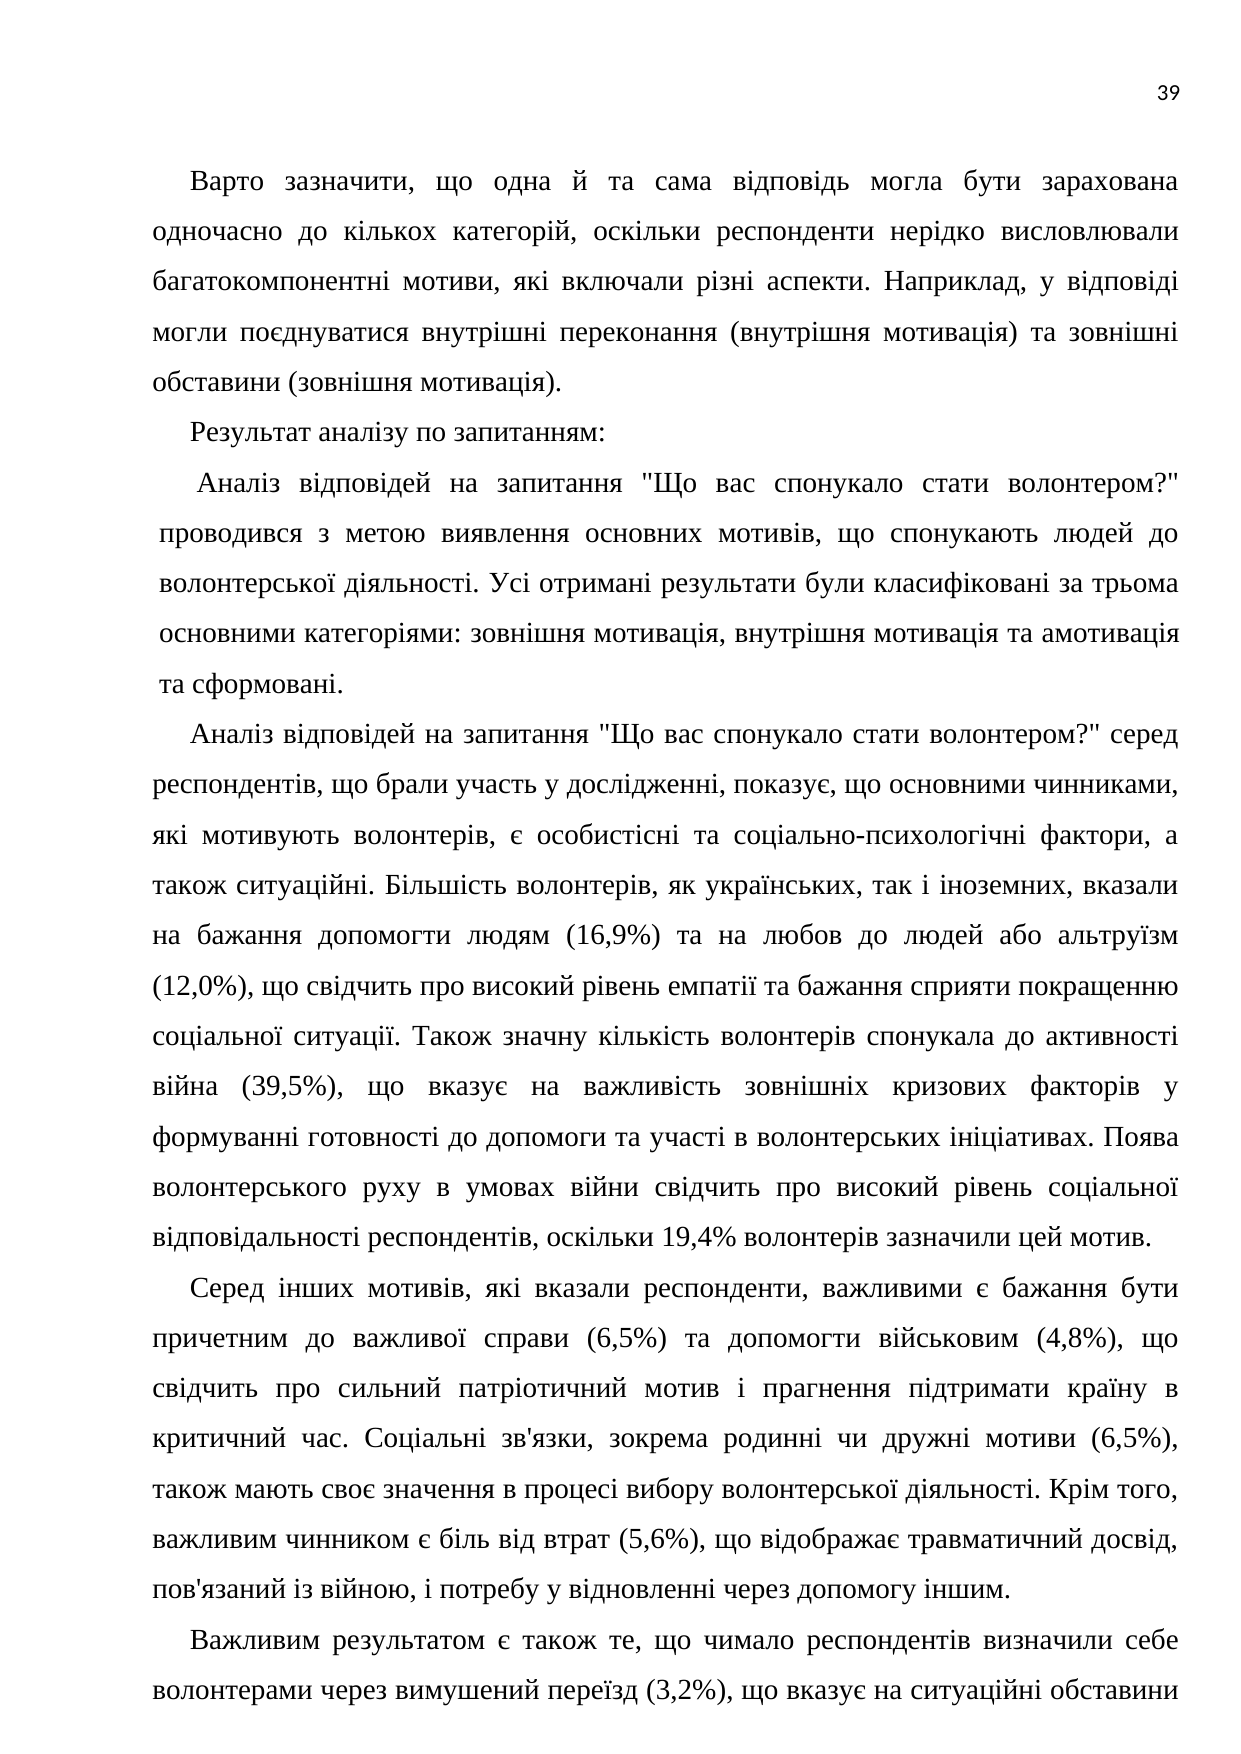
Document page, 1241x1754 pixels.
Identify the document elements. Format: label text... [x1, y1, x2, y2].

text Результат аналізу по запитанням: [152, 414, 1180, 448]
text Варто зазначити, що одна й та сама відповідь могла бути зарахована одночасно до кількох категорій, оскільки респонденти нерідко висловлювали багатокомпонентні мотиви, які включали різні аспекти. Наприклад, у відповіді могли поєднуватися внутрішні переконання (внутрішня мотивація) та зовнішні обставини (зовнішня мотивація). [152, 163, 1180, 398]
text Аналіз відповідей на запитання "Що вас спонукало стати волонтером?" проводився з метою виявлення основних мотивів, що спонукають людей до волонтерської діяльності. Усі отримані результати були класифіковані за трьома основними категоріями: зовнішня мотивація, внутрішня мотивація та амотивація та сформовані. [159, 465, 1180, 699]
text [152, 1622, 1180, 1706]
text Аналіз відповідей на запитання "Що вас спонукало стати волонтером?" серед респондентів, що брали участь у дослідженні, показує, що основними чинниками, які мотивують волонтерів, є особистісні та соціально-психологічні фактори, а також ситуаційні. Більшість волонтерів, як українських, так і іноземних, вказали на бажання допомогти людям (16,9%) та на любов до людей або альтруїзм (12,0%), що свідчить про високий рівень емпатії та бажання сприяти покращенню соціальної ситуації. Також значну кількість волонтерів спонукала до активності війна (39,5%), що вказує на важливість зовнішніх кризових факторів у формуванні готовності до допомоги та участі в волонтерських ініціативах. Поява волонтерського руху в умовах війни свідчить про високий рівень соціальної відповідальності респондентів, оскільки 19,4% волонтерів зазначили цей мотив. [152, 716, 1180, 1253]
text Серед інших мотивів, які вказали респонденти, важливими є бажання бути причетним до важливої справи (6,5%) та допомогти військовим (4,8%), що свідчить про сильний патріотичний мотив і прагнення підтримати країну в критичний час. Соціальні зв'язки, зокрема родинні чи дружні мотиви (6,5%), також мають своє значення в процесі вибору волонтерської діяльності. Крім того, важливим чинником є біль від втрат (5,6%), що відображає травматичний досвід, пов'язаний із війною, і потребу у відновленні через допомогу іншим. [152, 1270, 1180, 1605]
